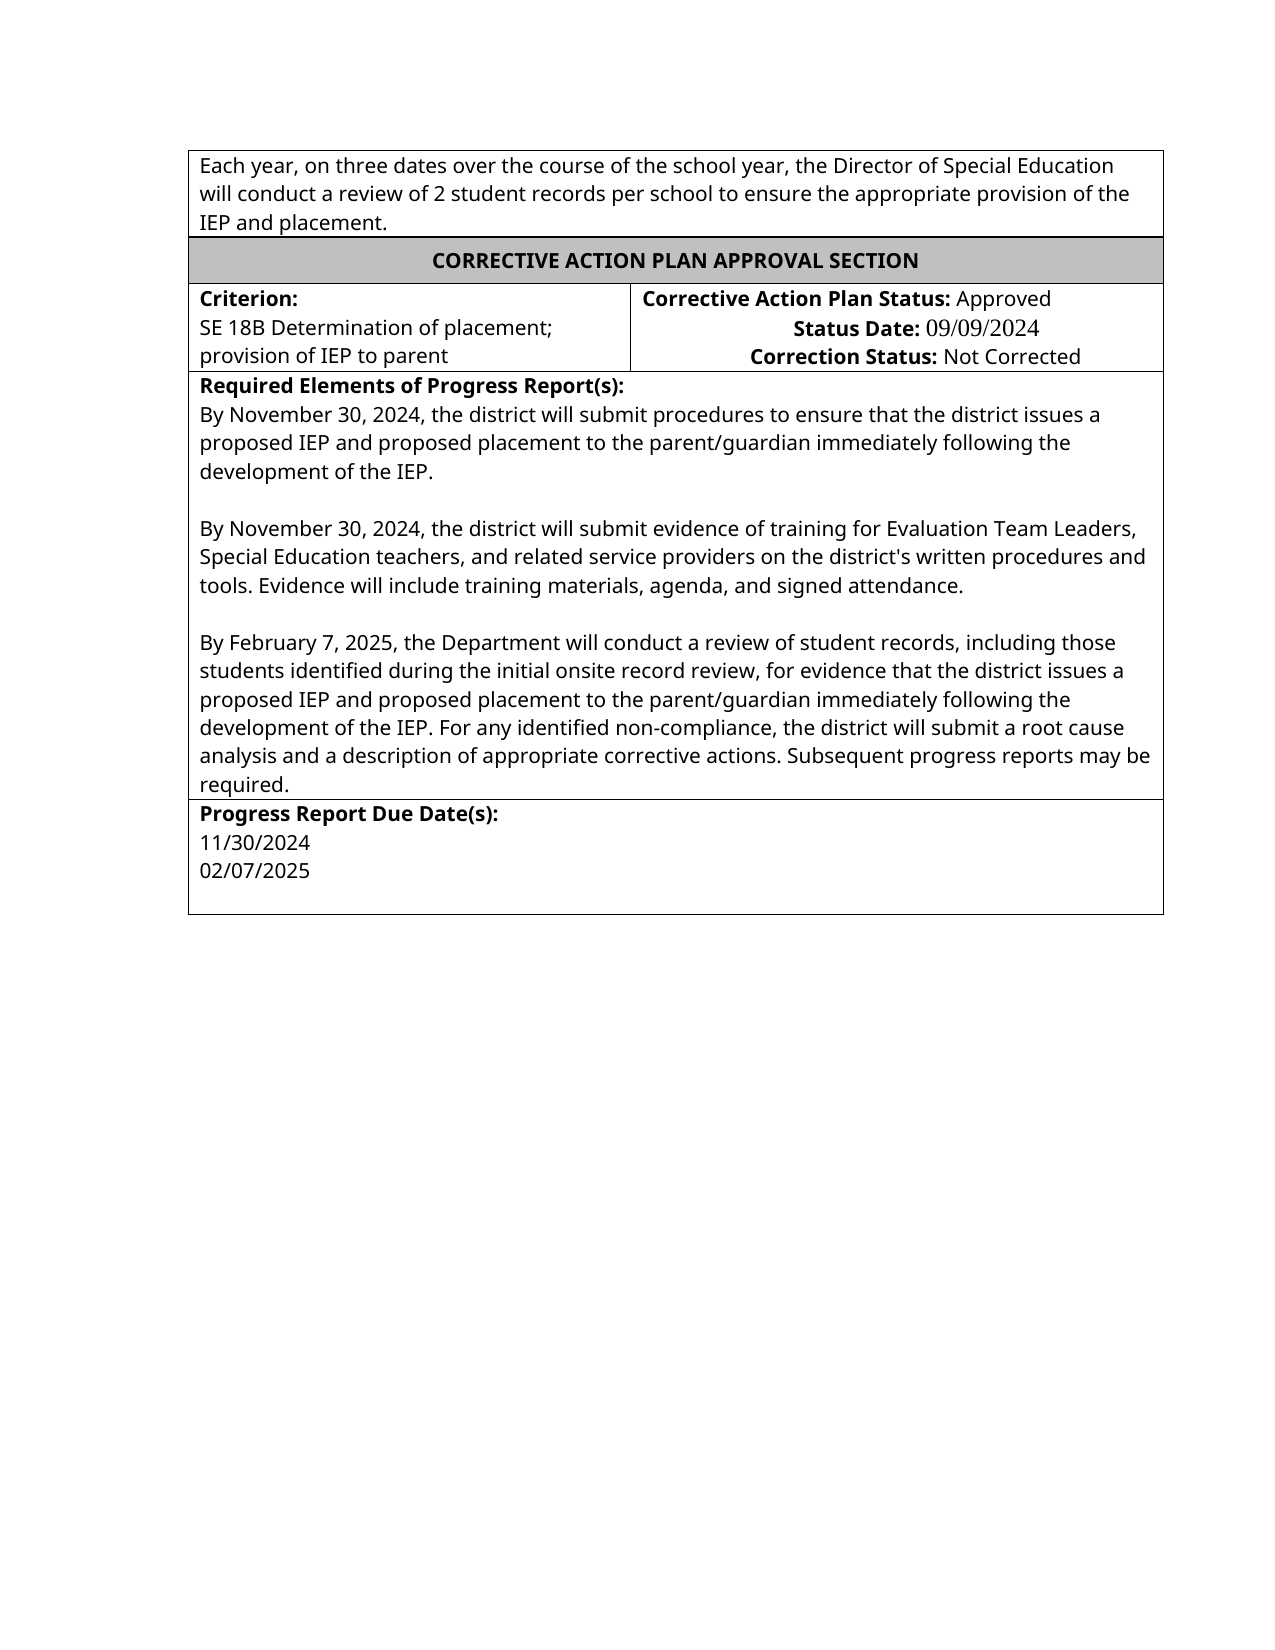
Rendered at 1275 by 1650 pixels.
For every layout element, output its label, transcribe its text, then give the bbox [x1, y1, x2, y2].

table_cell CORRECTIVE ACTION PLAN APPROVAL SECTION [189, 238, 1163, 283]
table_cell Corrective Action Plan Status: Approved Status Date: 09/09/2024 Correction Status: Not Corrected [631, 284, 1163, 371]
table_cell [189, 151, 1163, 236]
table_cell Required Elements of Progress Report(s): By November 30, 2024, the district will submit procedures to ensure that the district issues a proposed IEP and proposed placement to the parent/guardian immediately following the development of the IEP. By November 30, 2024, the district will submit evidence of training for Evaluation Team Leaders, Special Education teachers, and related service providers on the district's written procedures and tools. Evidence will include training materials, agenda, and signed attendance. By February 7, 2025, the Department will conduct a review of student records, including those students identified during the initial onsite record review, for evidence that the district issues a proposed IEP and proposed placement to the parent/guardian immediately following the development of the IEP. For any identified non-compliance, the district will submit a root cause analysis and a description of appropriate corrective actions. Subsequent progress reports may be required. [189, 372, 1163, 798]
table_cell Criterion: SE 18B Determination of placement; provision of IEP to parent [189, 284, 630, 371]
table_cell Progress Report Due Date(s): 11/30/2024 02/07/2025 [189, 800, 1163, 914]
